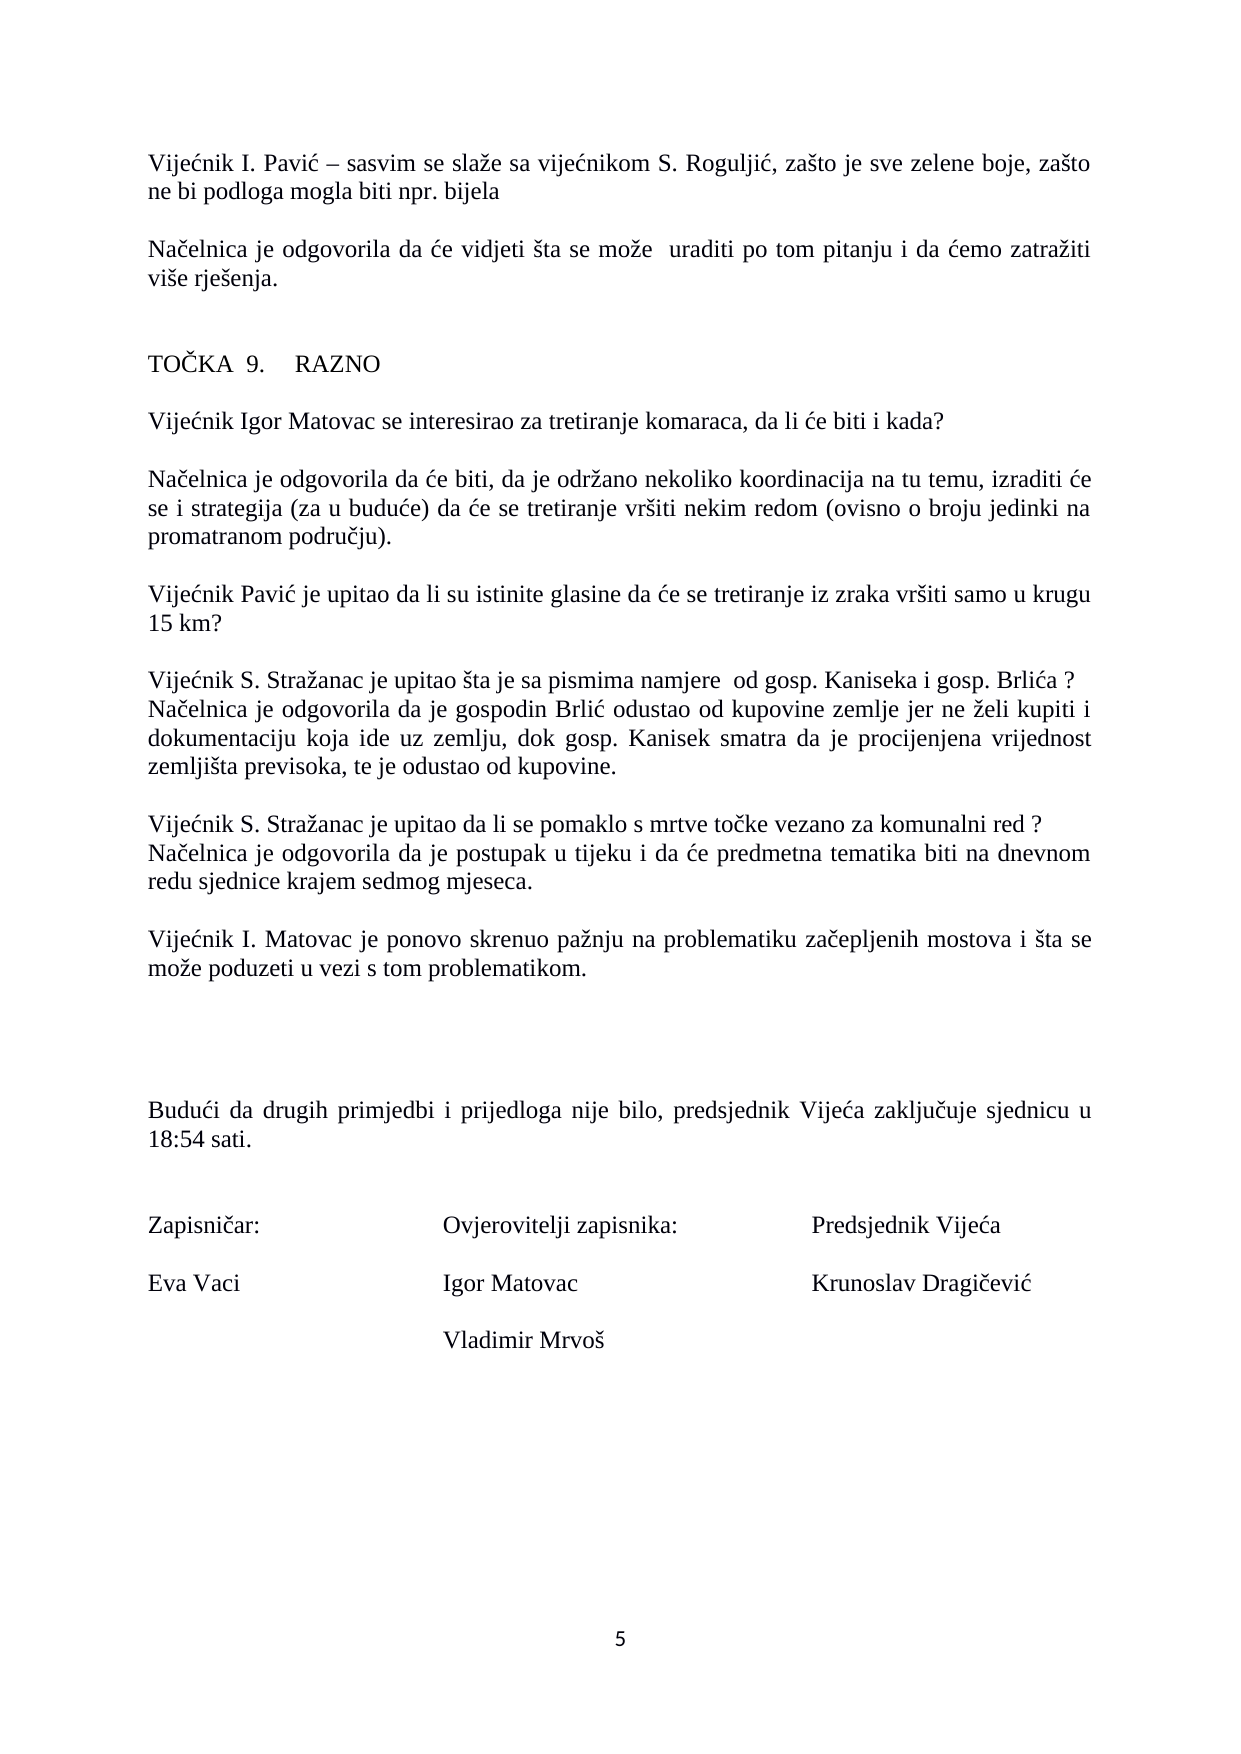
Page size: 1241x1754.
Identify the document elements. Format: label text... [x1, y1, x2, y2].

text Vijećnik S. Stražanac je upitao da li se pomaklo s mrtve točke vezano za komunalni red ? [148, 809, 1093, 838]
text Budući da drugih primjedbi i prijedloga nije bilo, predsjednik Vijeća zaključuje sjednicu u 18:54 sati. [148, 1096, 1093, 1153]
text Vijećnik Pavić je upitao da li su istinite glasine da će se tretiranje iz zraka vršiti samo u krugu 15 km? [148, 579, 1093, 636]
text Vijećnik I. Pavić – sasvim se slaže sa vijećnikom S. Roguljić, zašto je sve zelene boje, zašto ne bi podloga mogla biti npr. bijela [148, 148, 1093, 205]
text Načelnica je odgovorila da je gospodin Brlić odustao od kupovine zemlje jer ne želi kupiti i dokumentaciju koja ide uz zemlju, dok gosp. Kanisek smatra da je procijenjena vrijednost zemljišta previsoka, te je odustao od kupovine. [148, 694, 1093, 780]
text Vladimir Mrvoš [148, 1326, 1093, 1354]
text TOČKA 9. RAZNO [148, 349, 1093, 378]
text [148, 1211, 1093, 1239]
text Načelnica je odgovorila da će vidjeti šta se može uraditi po tom pitanju i da ćemo zatražiti više rješenja. [148, 234, 1093, 291]
text Vijećnik I. Matovac je ponovo skrenuo pažnju na problematiku začepljenih mostova i šta se može poduzeti u vezi s tom problematikom. [148, 924, 1093, 981]
text Načelnica je odgovorila da je postupak u tijeku i da će predmetna tematika biti na dnevnom redu sjednice krajem sedmog mjeseca. [148, 838, 1093, 895]
text Eva Vaci Igor Matovac Krunoslav Dragičević [148, 1268, 1093, 1297]
text Načelnica je odgovorila da će biti, da je održano nekoliko koordinacija na tu temu, izraditi će se i strategija (za u buduće) da će se tretiranje vršiti nekim redom (ovisno o broju jedinki na promatranom području). [148, 464, 1093, 550]
text Vijećnik S. Stražanac je upitao šta je sa pismima namjere od gosp. Kaniseka i gosp. Brlića ? [148, 665, 1093, 694]
text Vijećnik Igor Matovac se interesirao za tretiranje komaraca, da li će biti i kada? [148, 406, 1093, 435]
